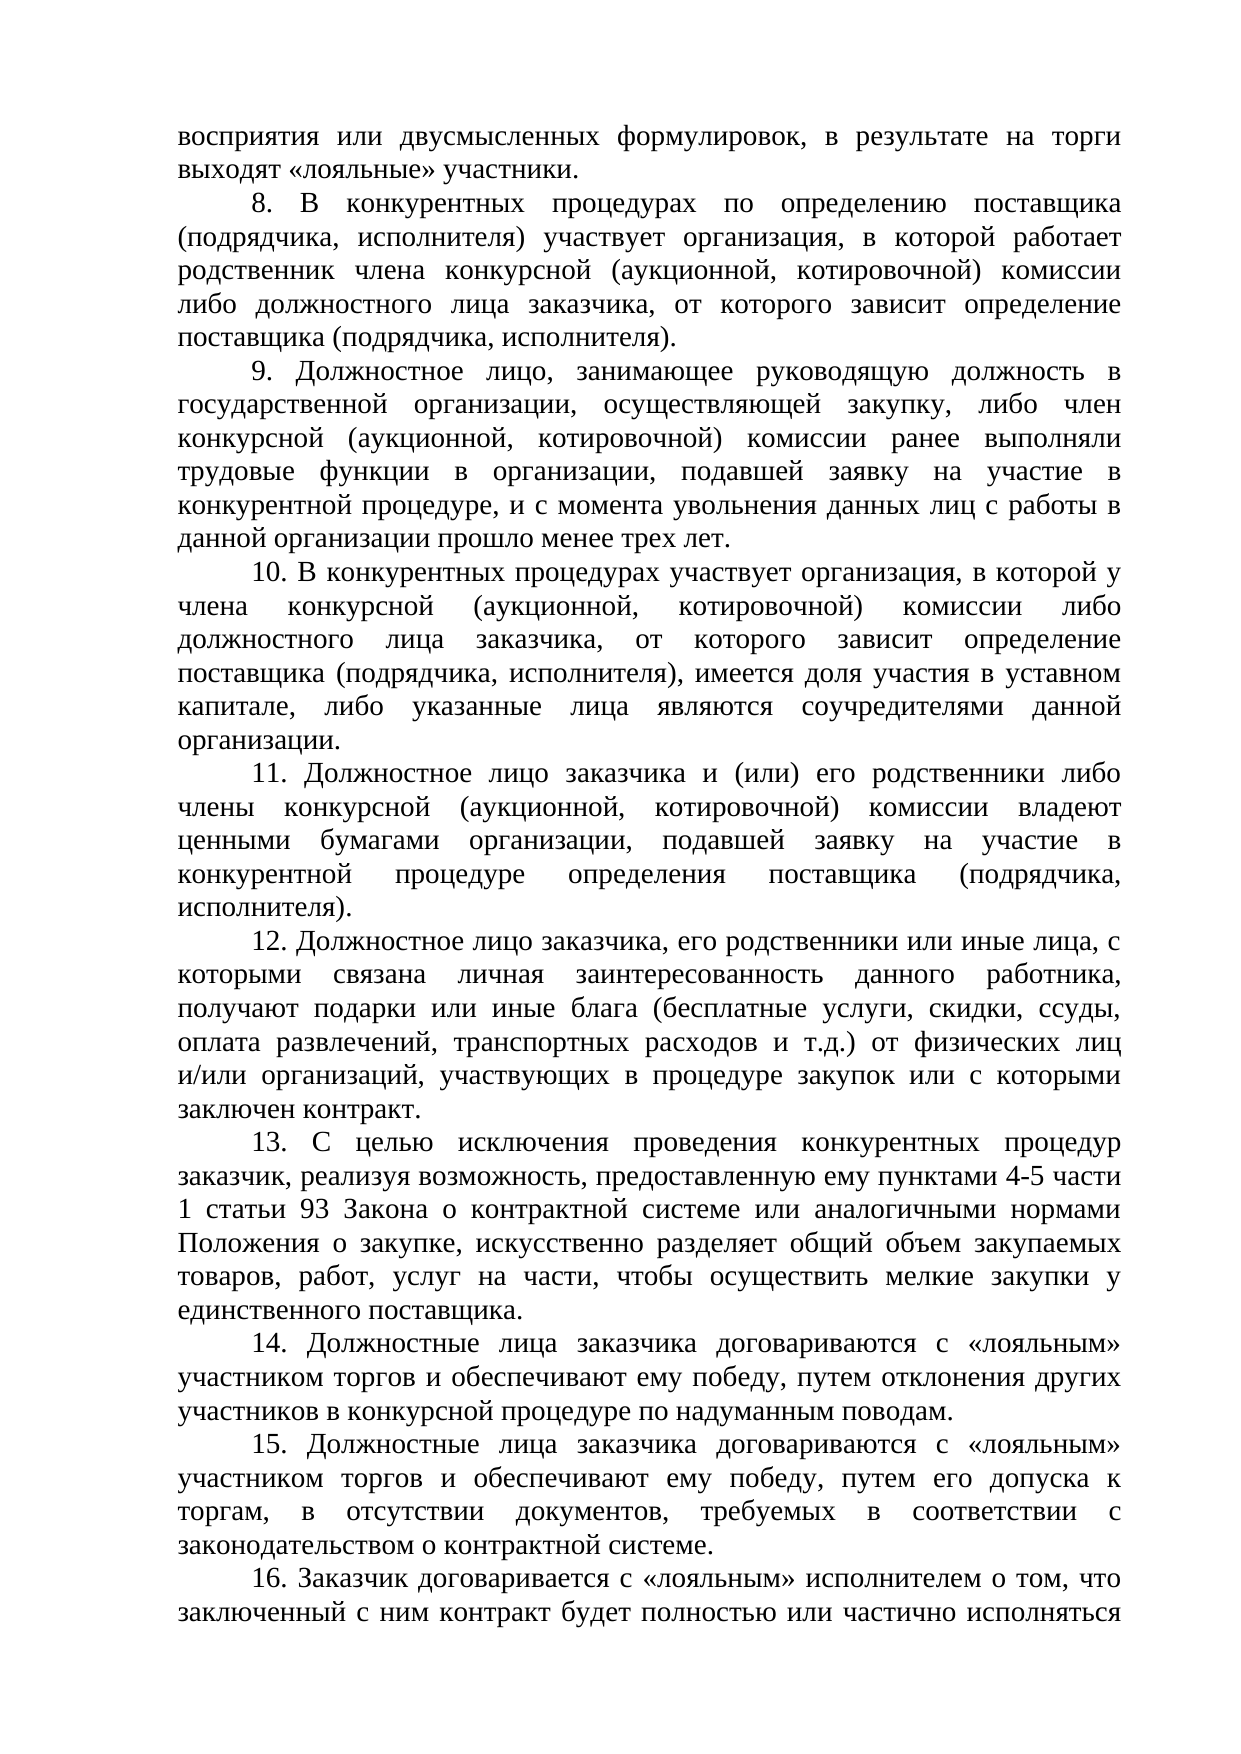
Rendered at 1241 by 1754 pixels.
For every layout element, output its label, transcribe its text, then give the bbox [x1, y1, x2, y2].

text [177, 118, 1122, 185]
text 15. Должностные лица заказчика договариваются с «лояльным» участником торгов и обеспечивают ему победу, путем его допуска к торгам, в отсутствии документов, требуемых в соответствии с законодательством о контрактной системе. [177, 1426, 1122, 1560]
text 9. Должностное лицо, занимающее руководящую должность в государственной организации, осуществляющей закупку, либо член конкурсной (аукционной, котировочной) комиссии ранее выполняли трудовые функции в организации, подавшей заявку на участие в конкурентной процедуре, и с момента увольнения данных лиц с работы в данной организации прошло менее трех лет. [177, 353, 1122, 554]
text 8. В конкурентных процедурах по определению поставщика (подрядчика, исполнителя) участвует организация, в которой работает родственник члена конкурсной (аукционной, котировочной) комиссии либо должностного лица заказчика, от которого зависит определение поставщика (подрядчика, исполнителя). [177, 185, 1122, 353]
text 10. В конкурентных процедурах участвует организация, в которой у члена конкурсной (аукционной, котировочной) комиссии либо должностного лица заказчика, от которого зависит определение поставщика (подрядчика, исполнителя), имеется доля участия в уставном капитале, либо указанные лица являются соучредителями данной организации. [177, 554, 1122, 755]
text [177, 1560, 1122, 1627]
text 14. Должностные лица заказчика договариваются с «лояльным» участником торгов и обеспечивают ему победу, путем отклонения других участников в конкурсной процедуре по надуманным поводам. [177, 1326, 1122, 1426]
text 13. С целью исключения проведения конкурентных процедур заказчик, реализуя возможность, предоставленную ему пунктами 4-5 части 1 статьи 93 Закона о контрактной системе или аналогичными нормами Положения о закупке, искусственно разделяет общий объем закупаемых товаров, работ, услуг на части, чтобы осуществить мелкие закупки у единственного поставщика. [177, 1124, 1122, 1326]
text 11. Должностное лицо заказчика и (или) его родственники либо члены конкурсной (аукционной, котировочной) комиссии владеют ценными бумагами организации, подавшей заявку на участие в конкурентной процедуре определения поставщика (подрядчика, исполнителя). [177, 755, 1122, 923]
text 12. Должностное лицо заказчика, его родственники или иные лица, с которыми связана личная заинтересованность данного работника, получают подарки или иные блага (бесплатные услуги, скидки, ссуды, оплата развлечений, транспортных расходов и т.д.) от физических лиц и/или организаций, участвующих в процедуре закупок или с которыми заключен контракт. [177, 923, 1122, 1124]
